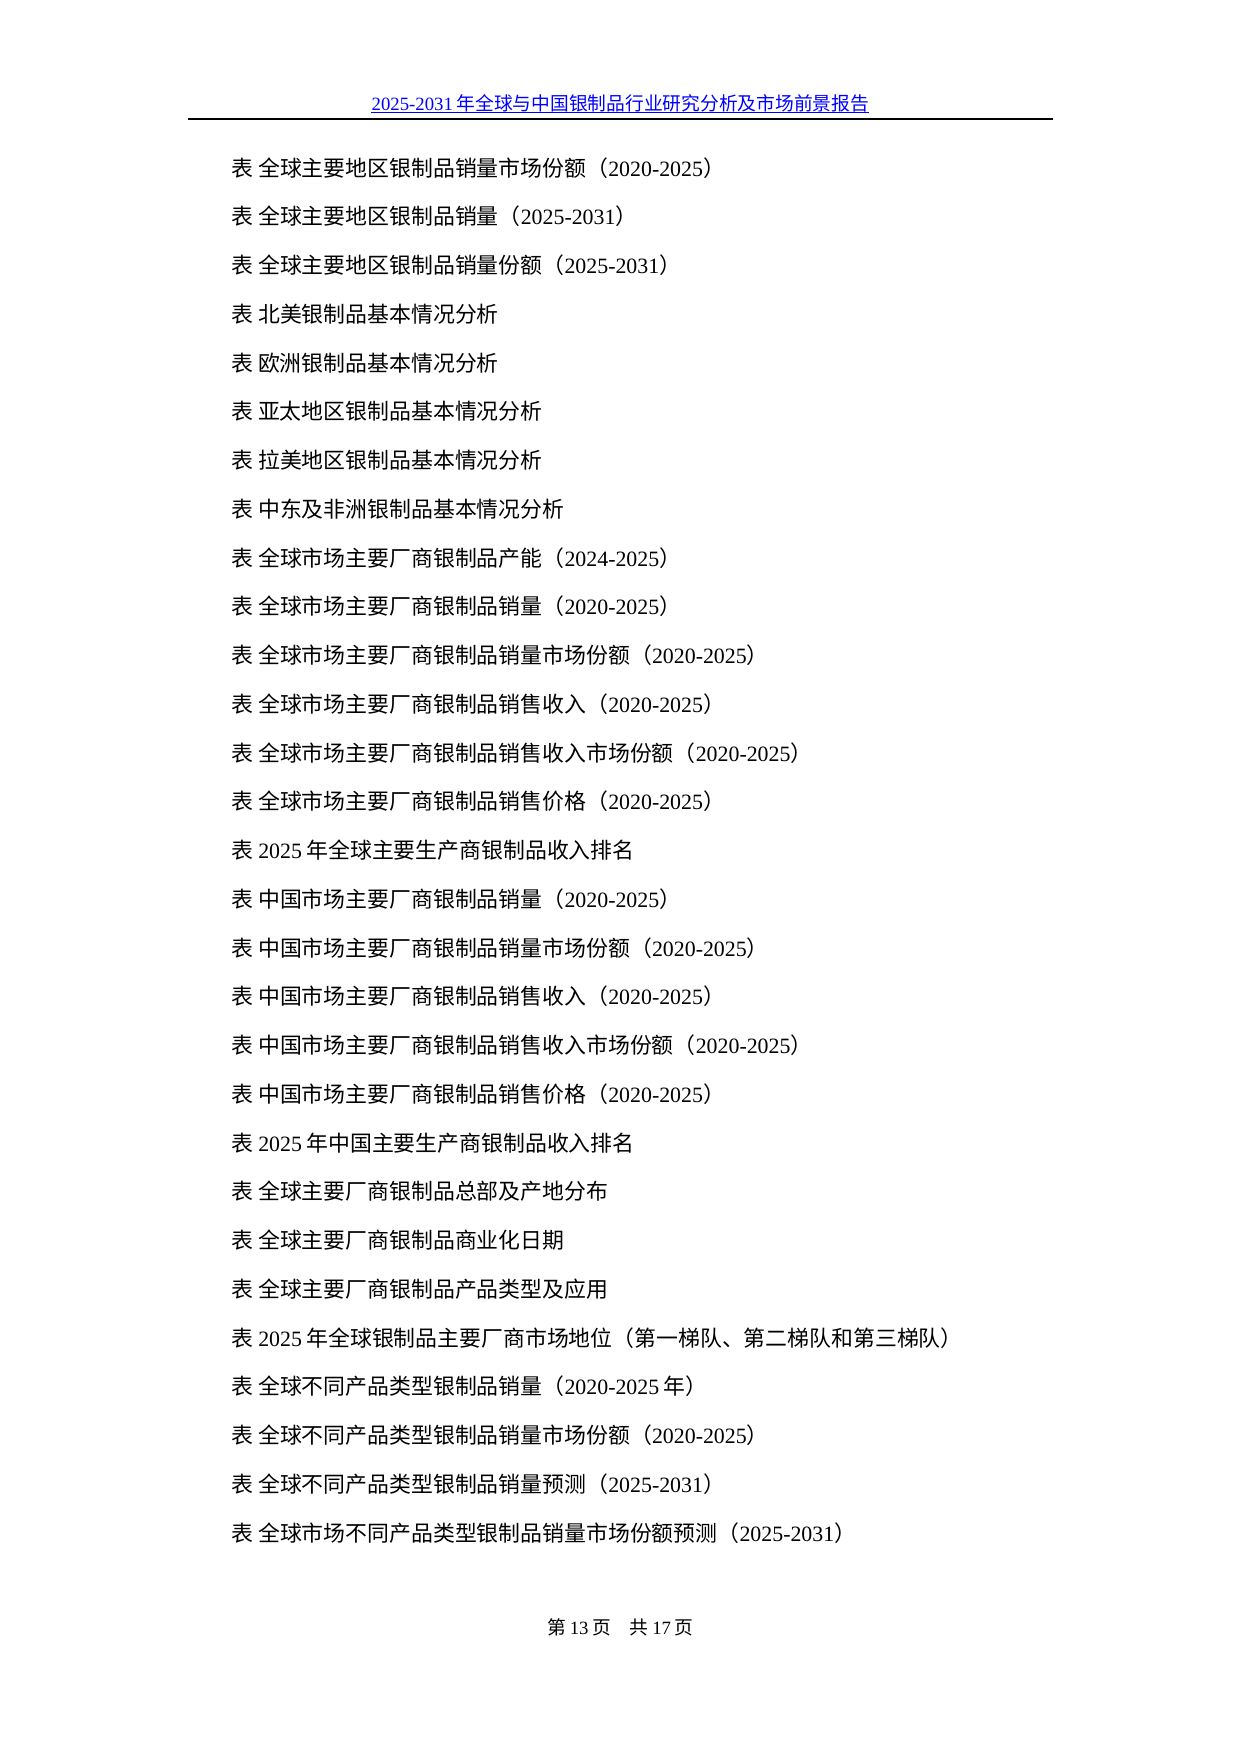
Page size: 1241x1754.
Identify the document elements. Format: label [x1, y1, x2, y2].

text [187, 150, 1053, 1548]
